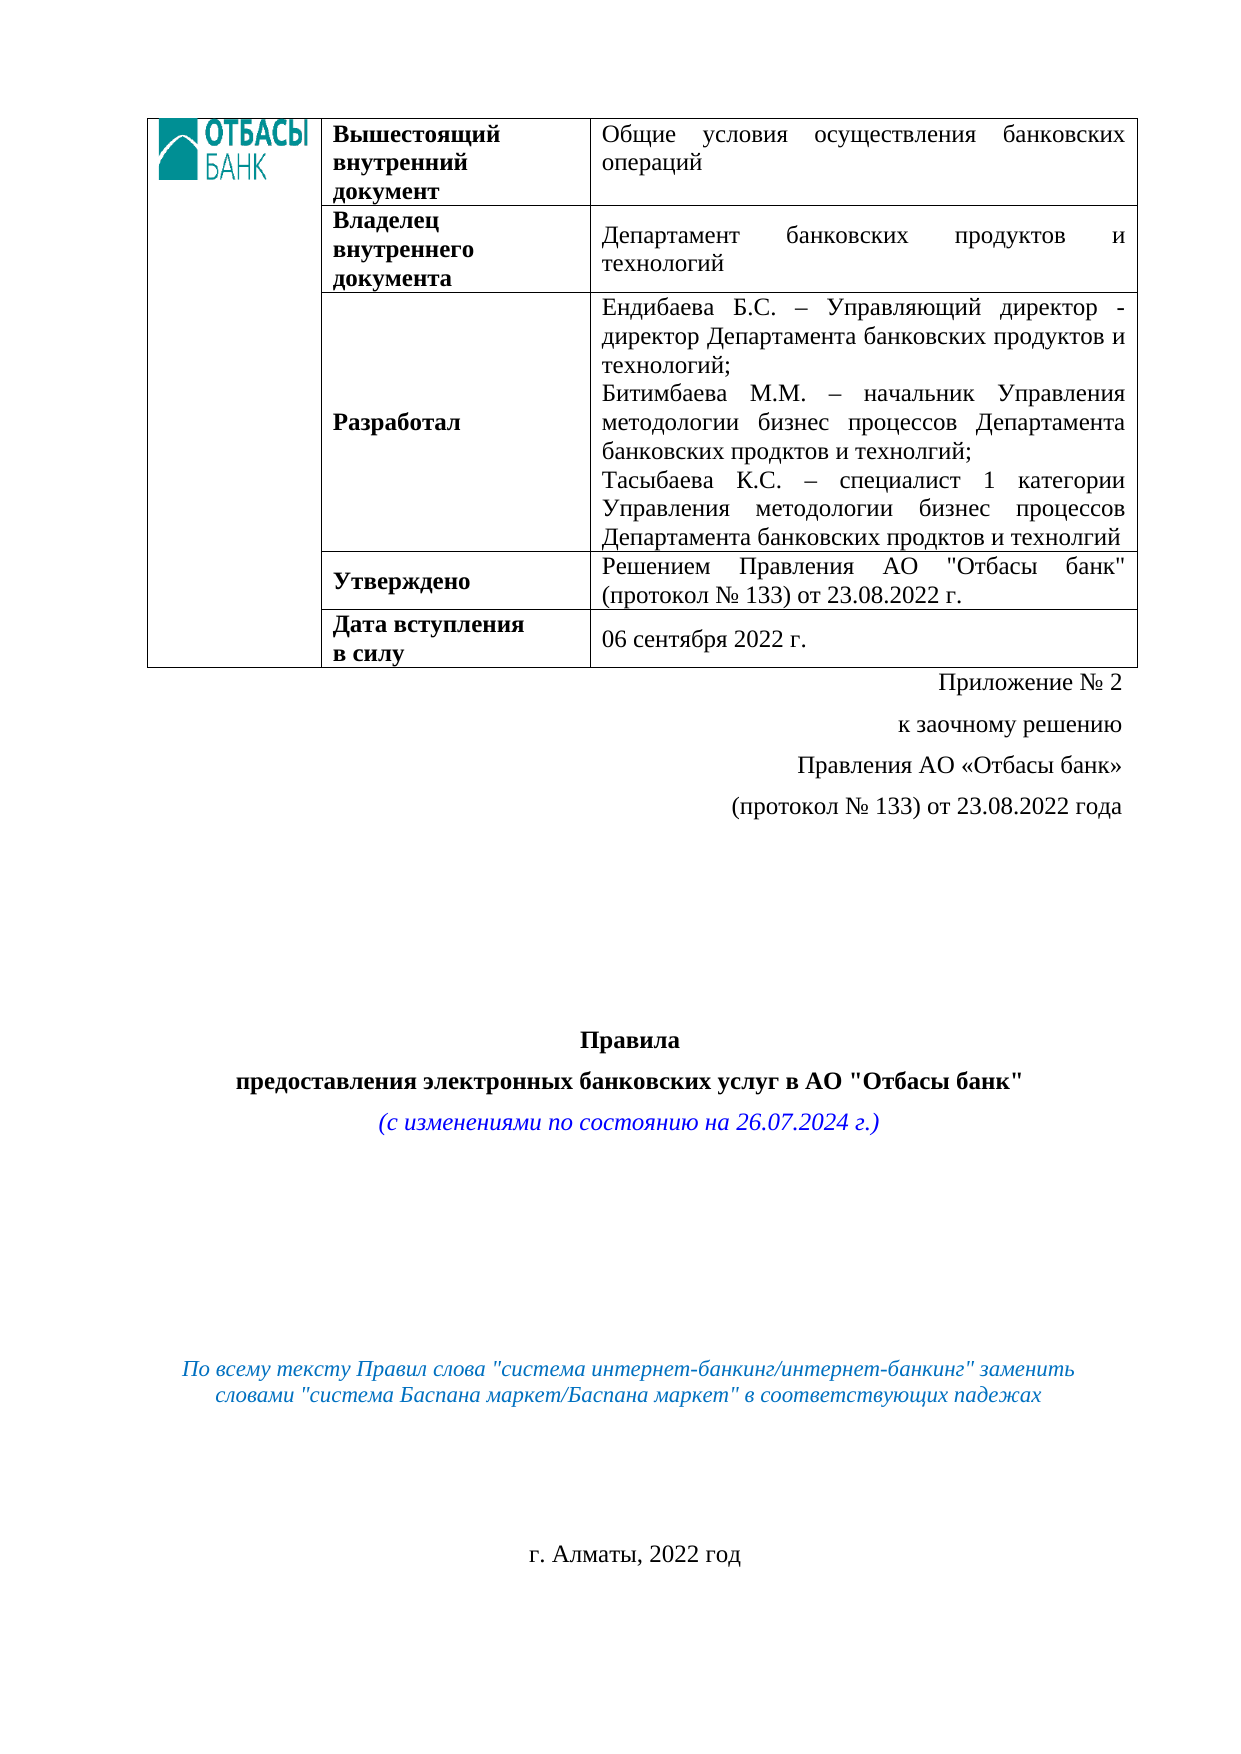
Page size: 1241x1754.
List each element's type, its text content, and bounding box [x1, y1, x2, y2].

table_header [148, 119, 321, 667]
table_cell 06 сентября 2022 г. [591, 610, 1137, 667]
text к заочному решению [635, 709, 1122, 737]
table_cell Владелец внутреннего документа [322, 206, 590, 292]
text Правления АО «Отбасы банк» [635, 750, 1122, 779]
text По всему тексту Правил слова "система интернет-банкинг/интернет-банкинг" заменить словами "система Баспана маркет/Баспана маркет" в соответствующих падежах [148, 1355, 1112, 1407]
picture [158, 118, 308, 180]
table_cell Решением Правления АО "Отбасы банк" (протокол № 133) от 23.08.2022 г. [591, 552, 1137, 609]
table_cell Департамент банковских продуктов и технологий [591, 206, 1137, 292]
text предоставления электронных банковских услуг в АО "Отбасы банк" [148, 1066, 1112, 1095]
text г. Алматы, 2022 год [148, 1539, 1122, 1568]
text Приложение № 2 [664, 668, 1122, 696]
table_header Вышестоящий внутренний документ [322, 119, 590, 205]
table_header Общие условия осуществления банковских операций [591, 119, 1137, 205]
text Правила [148, 1025, 1112, 1053]
table_cell Ендибаева Б.С. – Управляющий директор -директор Департамента банковских продуктов и технологий; Битимбаева М.М. – начальник Управления методологии бизнес процессов Департамента банковских продктов и технолгий; Тасыбаева К.С. – специалист 1 категории Управления методологии бизнес процессов Департамента банковских продктов и технолгий [591, 293, 1137, 551]
text (с изменениями по состоянию на 26.07.2024 г.) [148, 1107, 1112, 1136]
table_cell Разработал [322, 293, 590, 551]
text (протокол № 133) от 23.08.2022 года [664, 791, 1122, 820]
table_cell Дата вступления в силу [322, 610, 590, 667]
table_cell Утверждено [322, 552, 590, 609]
